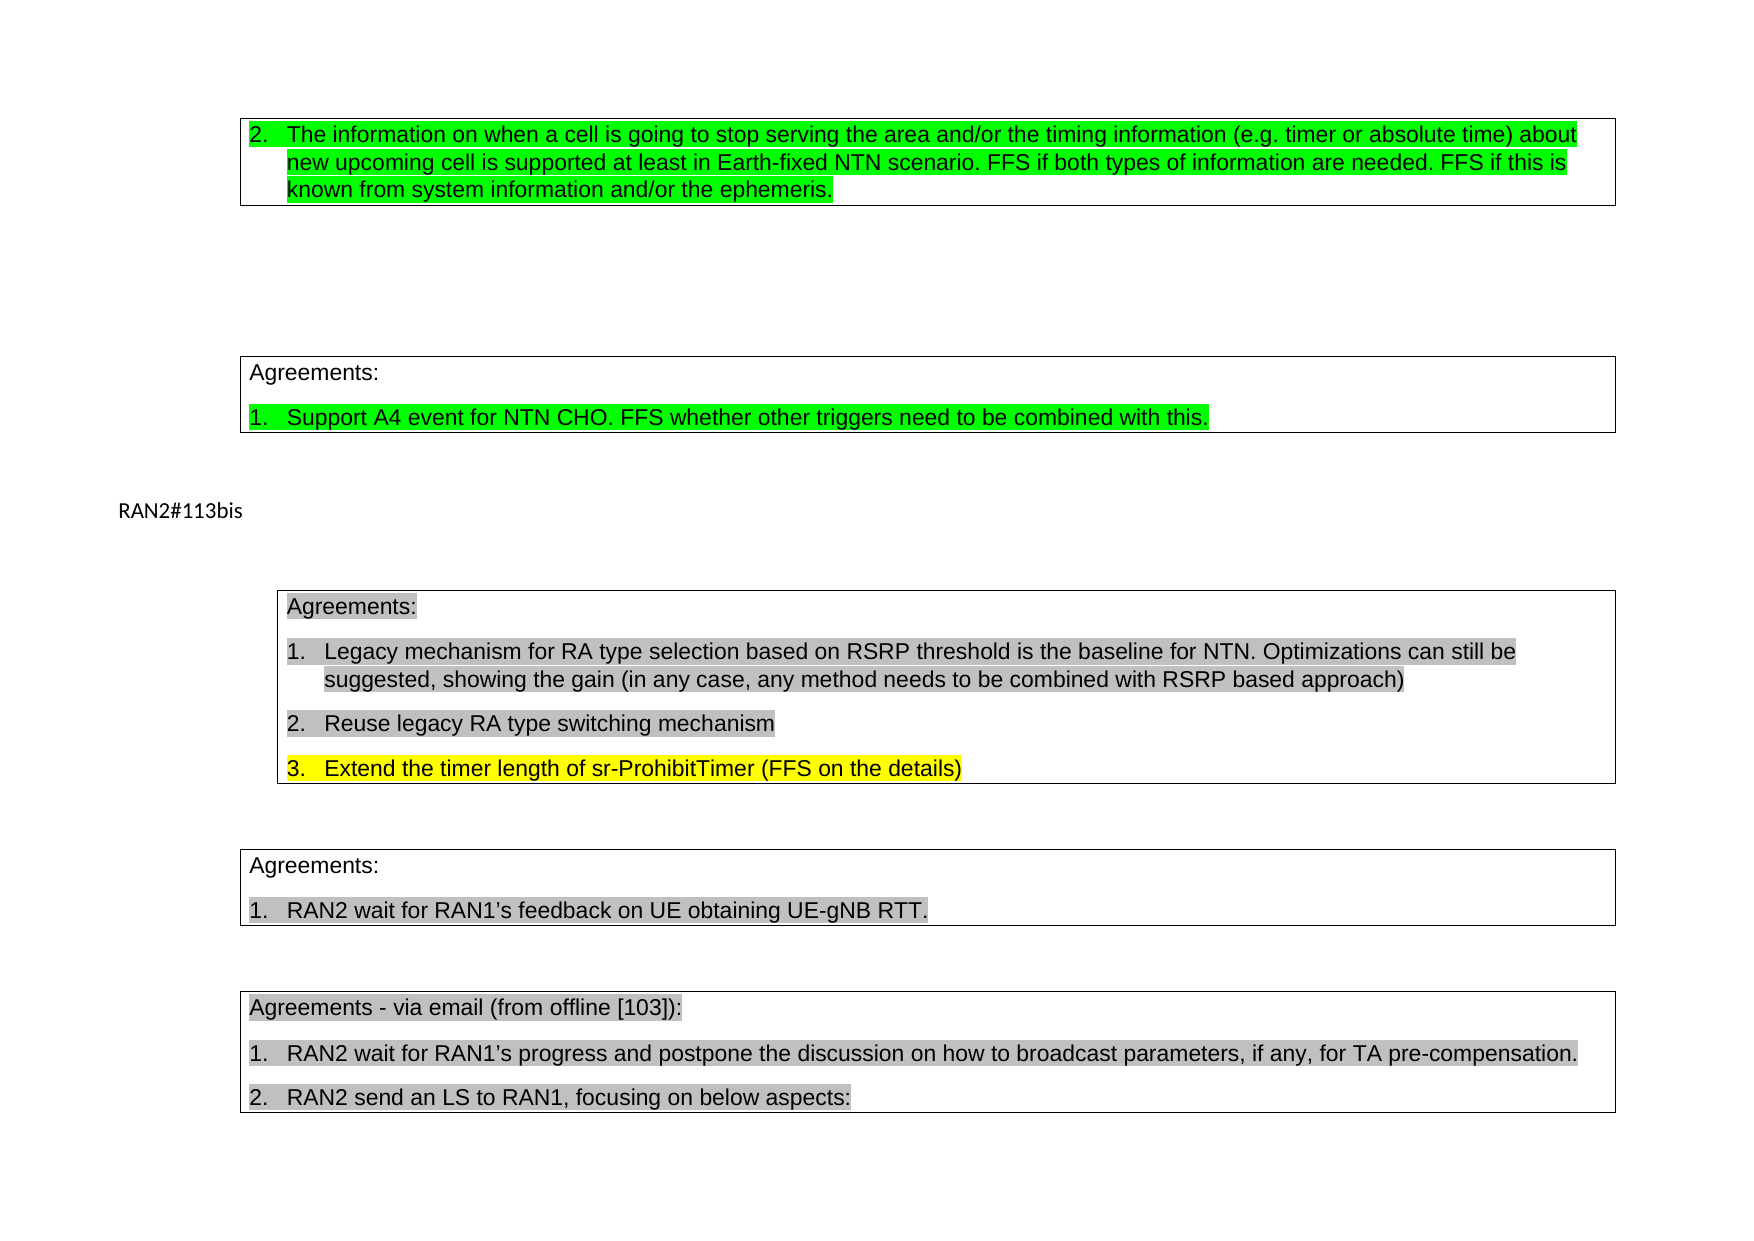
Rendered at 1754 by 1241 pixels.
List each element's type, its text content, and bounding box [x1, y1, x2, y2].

list RAN2 send an LS to RAN1, focusing on below aspects: [241, 1081, 1615, 1112]
list The information on when a cell is going to stop serving the area and/or the timing information (e.g. timer or absolute time) about new upcoming cell is supported at least in Earth-fixed NTN scenario. FFS if both types of information are needed. FFS if this is known from system information and/or the ephemeris. [241, 119, 1615, 205]
list Legacy mechanism for RA type selection based on RSRP threshold is the baseline for NTN. Optimizations can still be suggested, showing the gain (in any case, any method needs to be combined with RSRP based approach) [278, 635, 1615, 692]
text Agreements: [278, 591, 1615, 619]
list RAN2 wait for RAN1’s progress and postpone the discussion on how to broadcast parameters, if any, for TA pre-compensation. [241, 1036, 1615, 1066]
list RAN2 wait for RAN1’s feedback on UE obtaining UE-gNB RTT. [241, 894, 1615, 925]
list Extend the timer length of sr-ProhibitTimer (FFS on the details) [278, 751, 1615, 783]
text Agreements: [241, 357, 1615, 385]
list Reuse legacy RA type switching mechanism [278, 707, 1615, 737]
text Agreements - via email (from offline [103]): [241, 992, 1615, 1021]
text Agreements: [241, 850, 1615, 878]
text RAN2#113bis [118, 496, 1606, 524]
list Support A4 event for NTN CHO. FFS whether other triggers need to be combined with this. [241, 401, 1615, 432]
